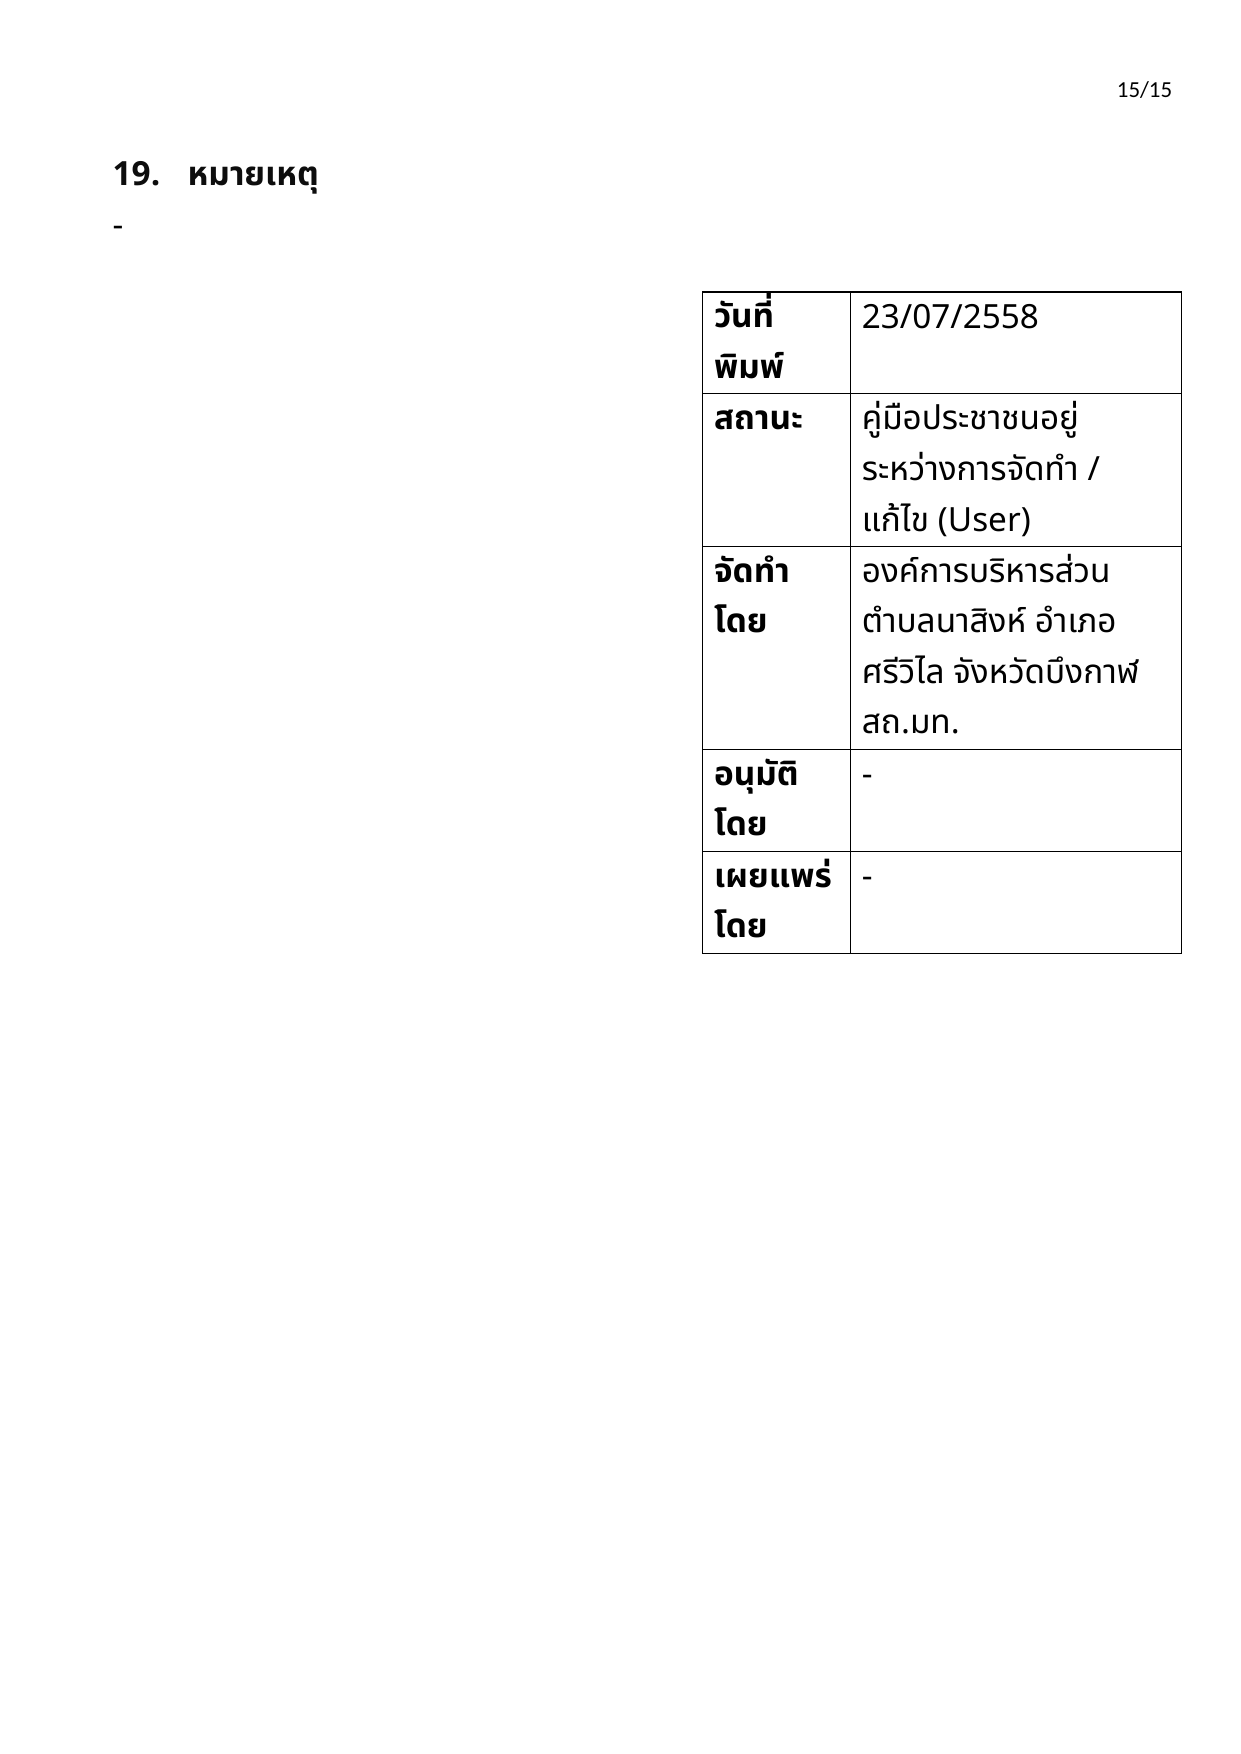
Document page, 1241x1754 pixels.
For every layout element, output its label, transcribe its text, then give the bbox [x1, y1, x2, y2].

list หมายเหตุ [112, 150, 1172, 201]
table_cell - [851, 750, 1181, 851]
table_cell คู่มือประชาชนอยู่ระหว่างการจัดทำ / แก้ไข (User) [851, 394, 1181, 546]
table_header วันที่พิมพ์ [703, 293, 850, 393]
table_cell องค์การบริหารส่วนตำบลนาสิงห์ อำเภอศรีวิไล จังหวัดบึงกาฬ สถ.มท. [851, 547, 1181, 749]
text - [112, 201, 1172, 246]
table_cell - [851, 852, 1181, 953]
table_cell จัดทำโดย [703, 547, 850, 749]
table_cell สถานะ [703, 394, 850, 546]
table_cell เผยแพร่โดย [703, 852, 850, 953]
table_cell อนุมัติโดย [703, 750, 850, 851]
table_header 23/07/2558 [851, 293, 1181, 393]
